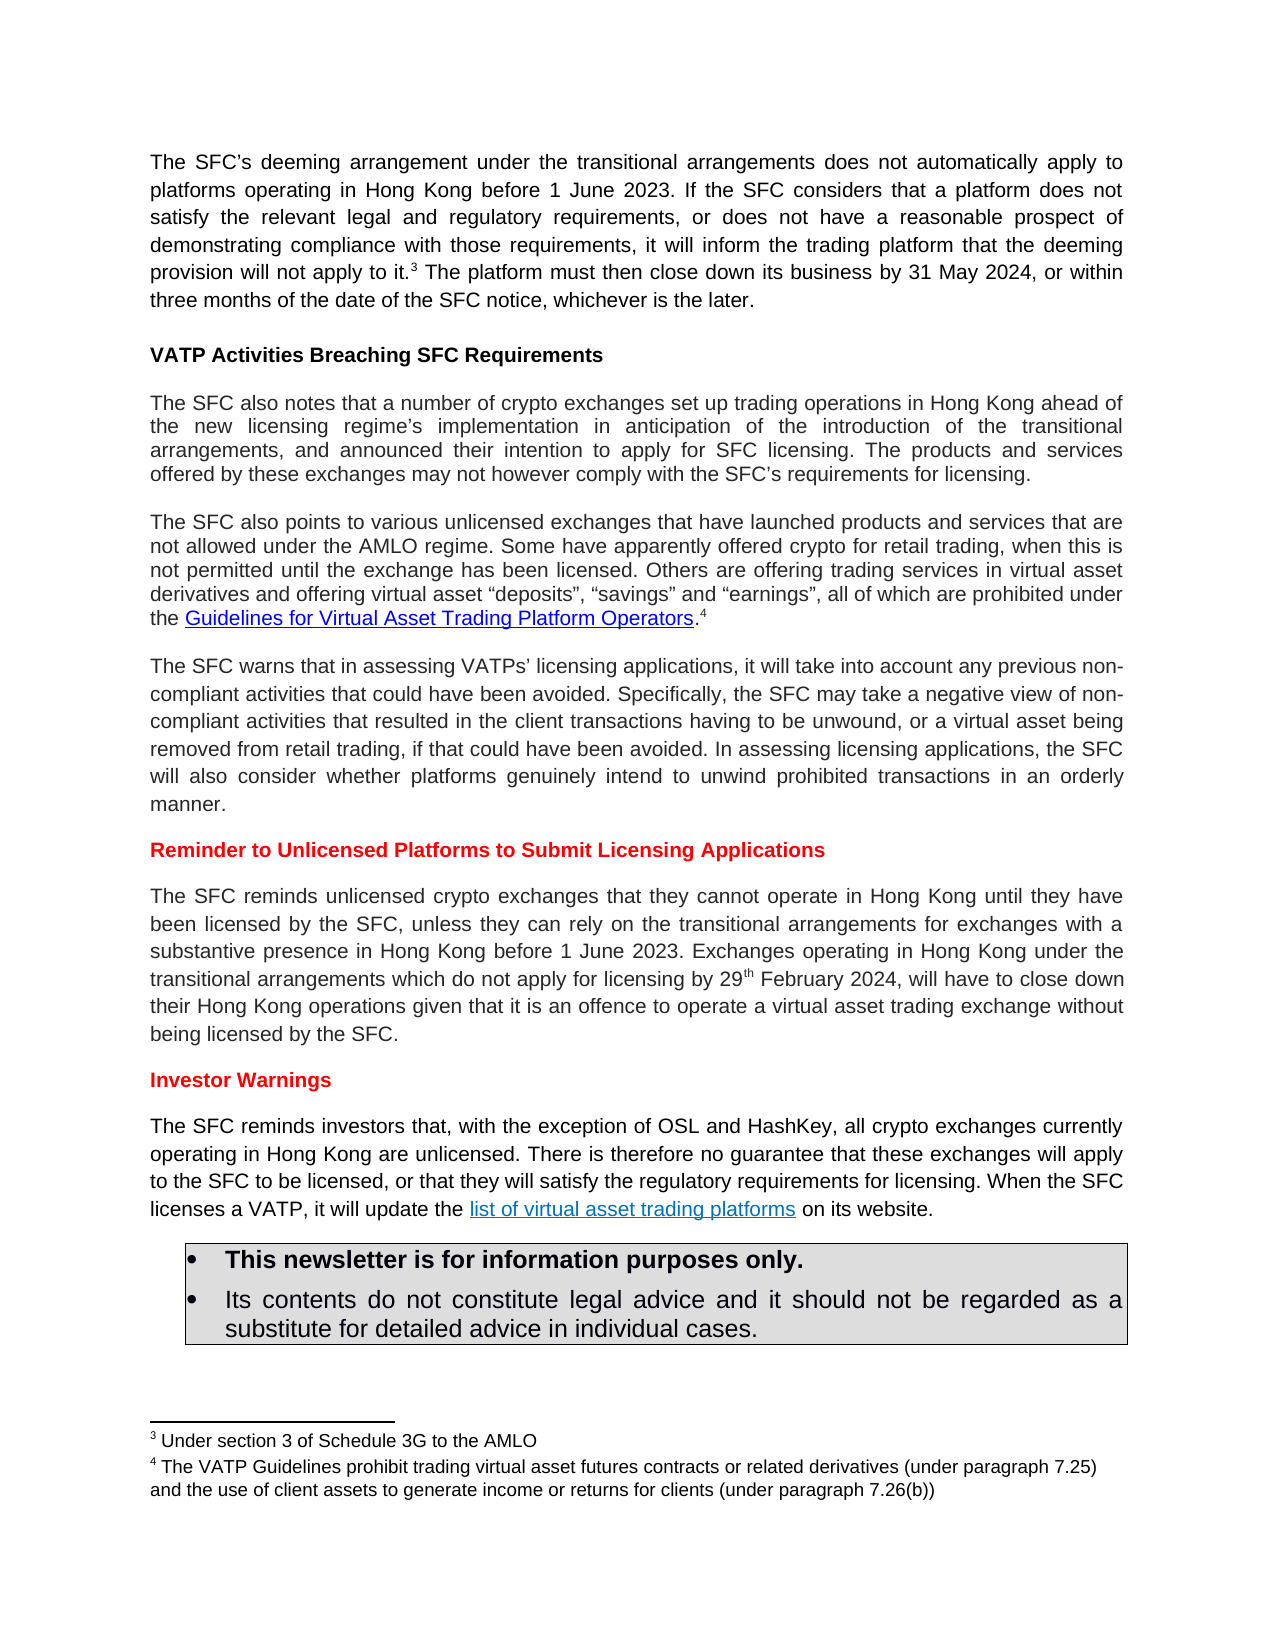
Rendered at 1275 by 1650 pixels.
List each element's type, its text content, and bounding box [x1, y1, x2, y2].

list This newsletter is for information purposes only. [186, 1244, 1127, 1274]
text The SFC also points to various unlicensed exchanges that have launched products and services that are not allowed under the AMLO regime. Some have apparently offered crypto for retail trading, when this is not permitted until the exchange has been licensed. Others are offering trading services in virtual asset derivatives and offering virtual asset “deposits”, “savings” and “earnings”, all of which are prohibited under the Guidelines for Virtual Asset Trading Platform Operators. [150, 510, 1125, 630]
text The SFC’s deeming arrangement under the transitional arrangements does not automatically apply to platforms operating in Hong Kong before 1 June 2023. If the SFC considers that a platform does not satisfy the relevant legal and regulatory requirements, or does not have a reasonable prospect of demonstrating compliance with those requirements, it will inform the trading platform that the deeming provision will not apply to it. The platform must then close down its business by 31 May 2024, or within three months of the date of the SFC notice, whichever is the later. [150, 150, 1125, 311]
text The SFC reminds investors that, with the exception of OSL and HashKey, all crypto exchanges currently operating in Hong Kong are unlicensed. There is therefore no guarantee that these exchanges will apply to the SFC to be licensed, or that they will satisfy the regulatory requirements for licensing. When the SFC licenses a VATP, it will update the list of virtual asset trading platforms on its website. [150, 1114, 1125, 1220]
list Its contents do not constitute legal advice and it should not be regarded as a substitute for detailed advice in individual cases. [186, 1282, 1127, 1344]
text The SFC warns that in assessing VATPs’ licensing applications, it will take into account any previous non-compliant activities that could have been avoided. Specifically, the SFC may take a negative view of non-compliant activities that resulted in the client transactions having to be unwound, or a virtual asset being removed from retail trading, if that could have been avoided. In assessing licensing applications, the SFC will also consider whether platforms genuinely intend to unwind prohibited transactions in an orderly manner. [150, 654, 1125, 815]
text The SFC also notes that a number of crypto exchanges set up trading operations in Hong Kong ahead of the new licensing regime’s implementation in anticipation of the introduction of the transitional arrangements, and announced their intention to apply for SFC licensing. The products and services offered by these exchanges may not however comply with the SFC’s requirements for licensing. [150, 390, 1125, 486]
text Investor Warnings [150, 1068, 1125, 1092]
text Reminder to Unlicensed Platforms to Submit Licensing Applications [150, 838, 1125, 862]
text VATP Activities Breaching SFC Requirements [150, 342, 1125, 366]
text The SFC reminds unlicensed crypto exchanges that they cannot operate in Hong Kong until they have been licensed by the SFC, unless they can rely on the transitional arrangements for exchanges with a substantive presence in Hong Kong before 1 June 2023. Exchanges operating in Hong Kong under the transitional arrangements which do not apply for licensing by 29th February 2024, will have to close down their Hong Kong operations given that it is an offence to operate a virtual asset trading exchange without being licensed by the SFC. [150, 884, 1125, 1045]
